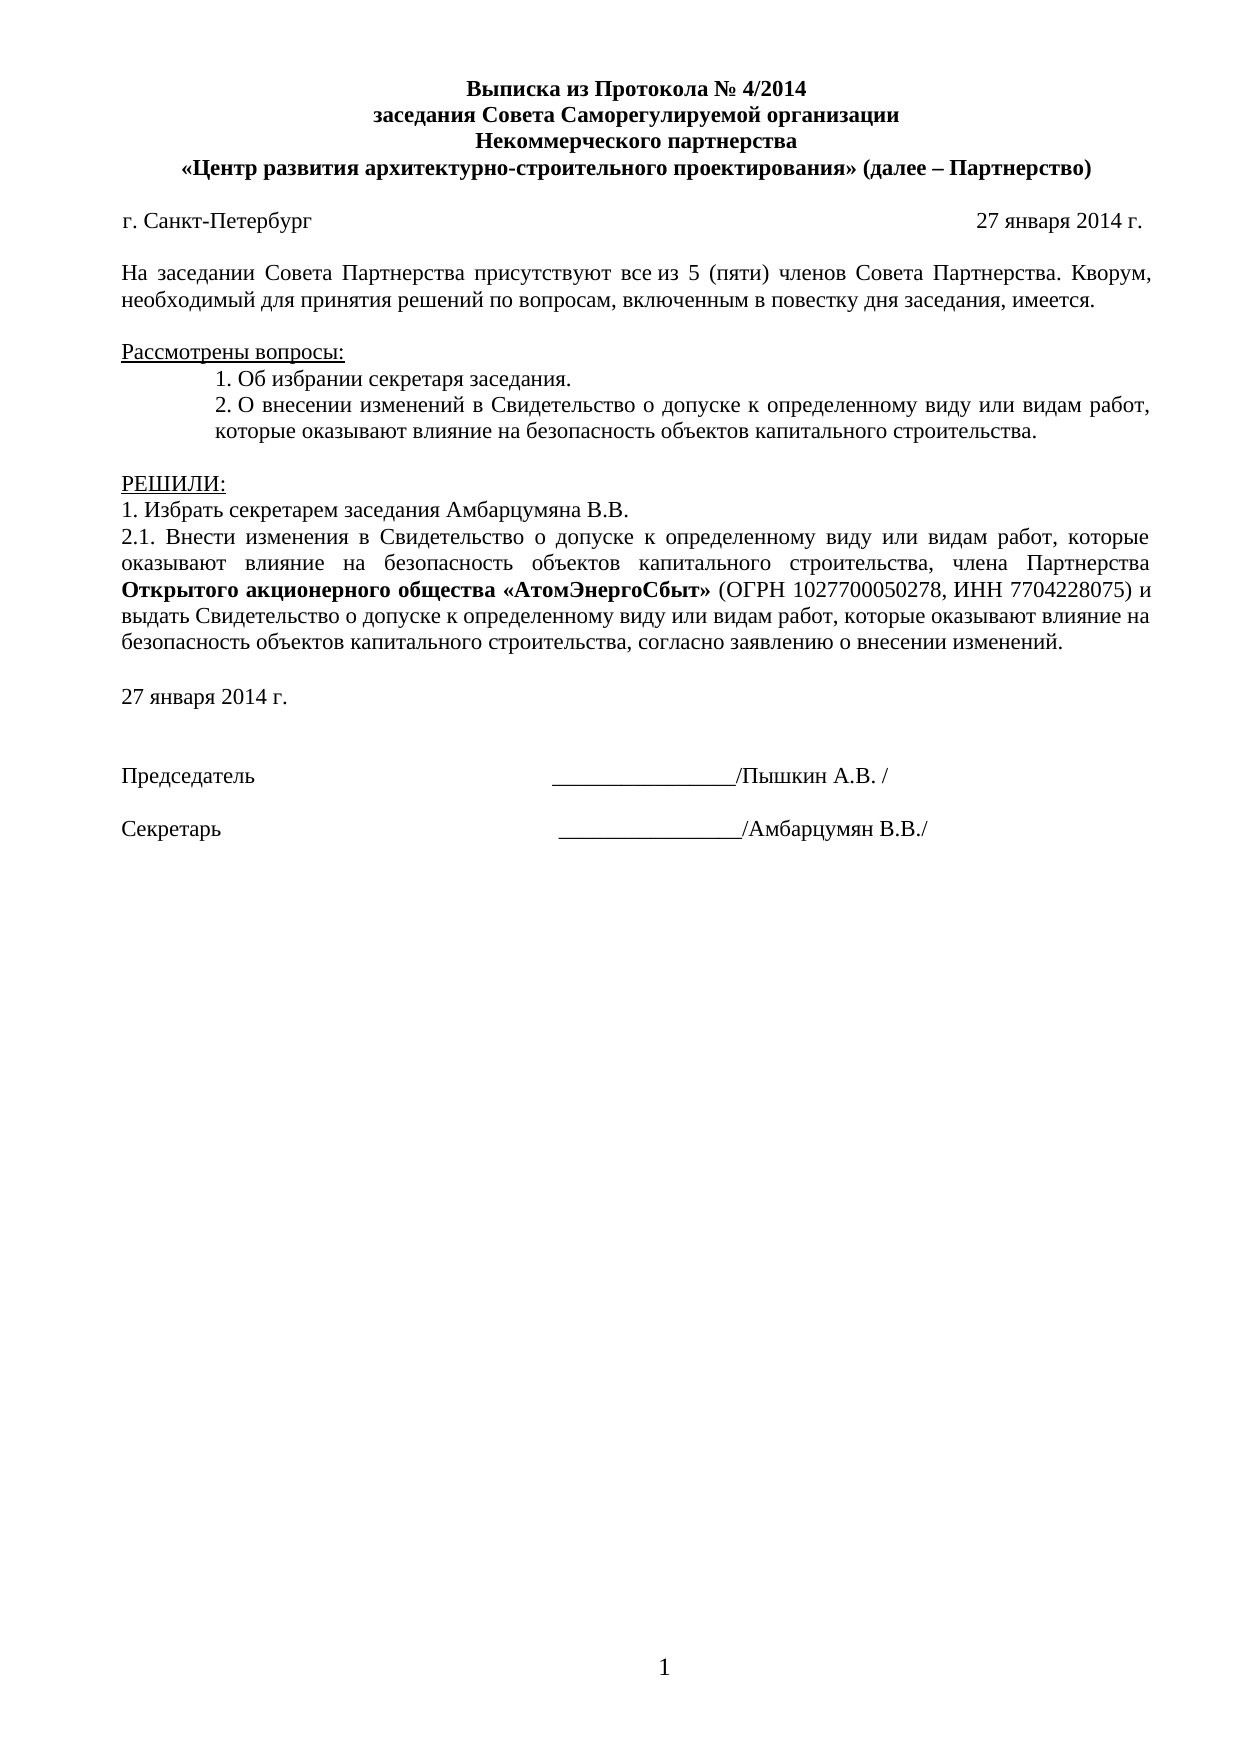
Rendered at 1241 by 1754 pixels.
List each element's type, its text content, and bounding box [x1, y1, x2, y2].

text Секретарь ________________/Амбарцумян В.В./ [121, 815, 1152, 842]
text На заседании Совета Партнерства присутствуют все из 5 (пяти) членов Совета Партнерства. Кворум, необходимый для принятия решений по вопросам, включенным в повестку дня заседания, имеется. [121, 259, 1152, 312]
text 27 января 2014 г. [121, 683, 1152, 710]
table_header 27 января 2014 г. [633, 207, 1154, 233]
text 2. О внесении изменений в Свидетельство о допуске к определенному виду или видам работ, которые оказывают влияние на безопасность объектов капитального строительства. [215, 391, 1152, 444]
text Выписка из Протокола № 4/2014 [121, 75, 1152, 101]
text «Центр развития архитектурно-строительного проектирования» (далее – Партнерство) [121, 154, 1152, 180]
table_header г. Санкт-Петербург [111, 207, 632, 233]
text РЕШИЛИ: [121, 470, 1152, 497]
text 1. Об избрании секретаря заседания. [215, 365, 1152, 391]
text заседания Совета Саморегулируемой организации [121, 101, 1152, 128]
text Некоммерческого партнерства [121, 128, 1152, 154]
text 2.1. Внести изменения в Свидетельство о допуске к определенному виду или видам работ, которые оказывают влияние на безопасность объектов капитального строительства, члена Партнерства Открытого акционерного общества «АтомЭнергоСбыт» (ОГРН 1027700050278, ИНН 7704228075) и выдать Свидетельство о допуске к определенному виду или видам работ, которые оказывают влияние на безопасность объектов капитального строительства, согласно заявлению о внесении изменений. [121, 523, 1152, 655]
text Рассмотрены вопросы: [121, 338, 1152, 365]
text 1. Избрать секретарем заседания Амбарцумяна В.В. [121, 497, 1152, 523]
text Председатель ________________/Пышкин А.В. / [121, 762, 1152, 789]
